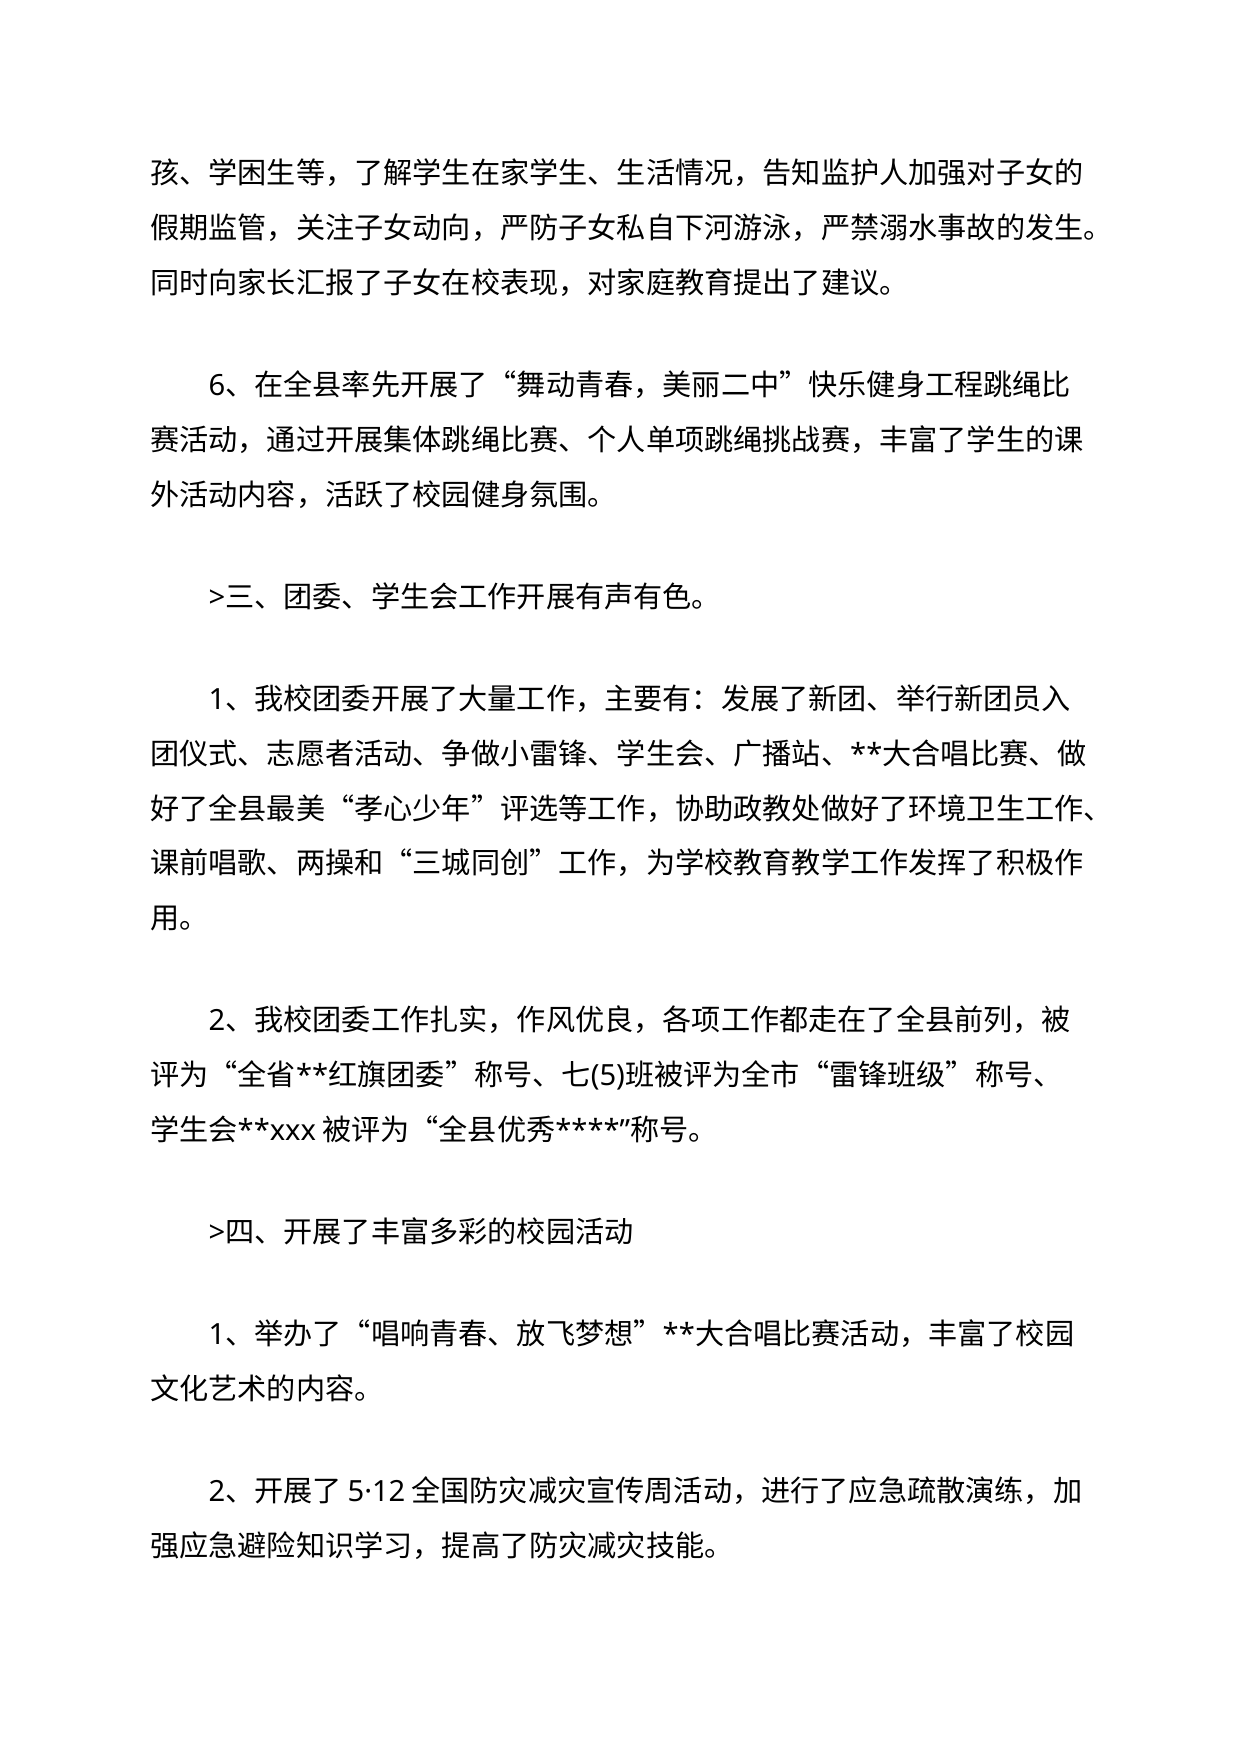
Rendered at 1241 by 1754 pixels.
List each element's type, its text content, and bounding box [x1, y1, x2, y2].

text >三、团委、学生会工作开展有声有色。 [150, 573, 1090, 616]
text >四、开展了丰富多彩的校园活动 [150, 1209, 1090, 1251]
text 1、我校团委开展了大量工作，主要有：发展了新团、举行新团员入团仪式、志愿者活动、争做小雷锋、学生会、广播站、**大合唱比赛、做好了全县最美“孝心少年”评选等工作，协助政教处做好了环境卫生工作、课前唱歌、两操和“三城同创”工作，为学校教育教学工作发挥了积极作用。 [150, 675, 1090, 937]
text 1、举办了“唱响青春、放飞梦想”**大合唱比赛活动，丰富了校园文化艺术的内容。 [150, 1311, 1090, 1408]
text 6、在全县率先开展了“舞动青春，美丽二中”快乐健身工程跳绳比赛活动，通过开展集体跳绳比赛、个人单项跳绳挑战赛，丰富了学生的课外活动内容，活跃了校园健身氛围。 [150, 362, 1090, 514]
text 2、我校团委工作扎实，作风优良，各项工作都走在了全县前列，被评为“全省**红旗团委”称号、七(5)班被评为全市“雷锋班级”称号、学生会**xxx被评为“全县优秀****”称号。 [150, 997, 1090, 1149]
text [150, 150, 1090, 302]
text 2、开展了5·12全国防灾减灾宣传周活动，进行了应急疏散演练，加强应急避险知识学习，提高了防灾减灾技能。 [150, 1467, 1090, 1565]
